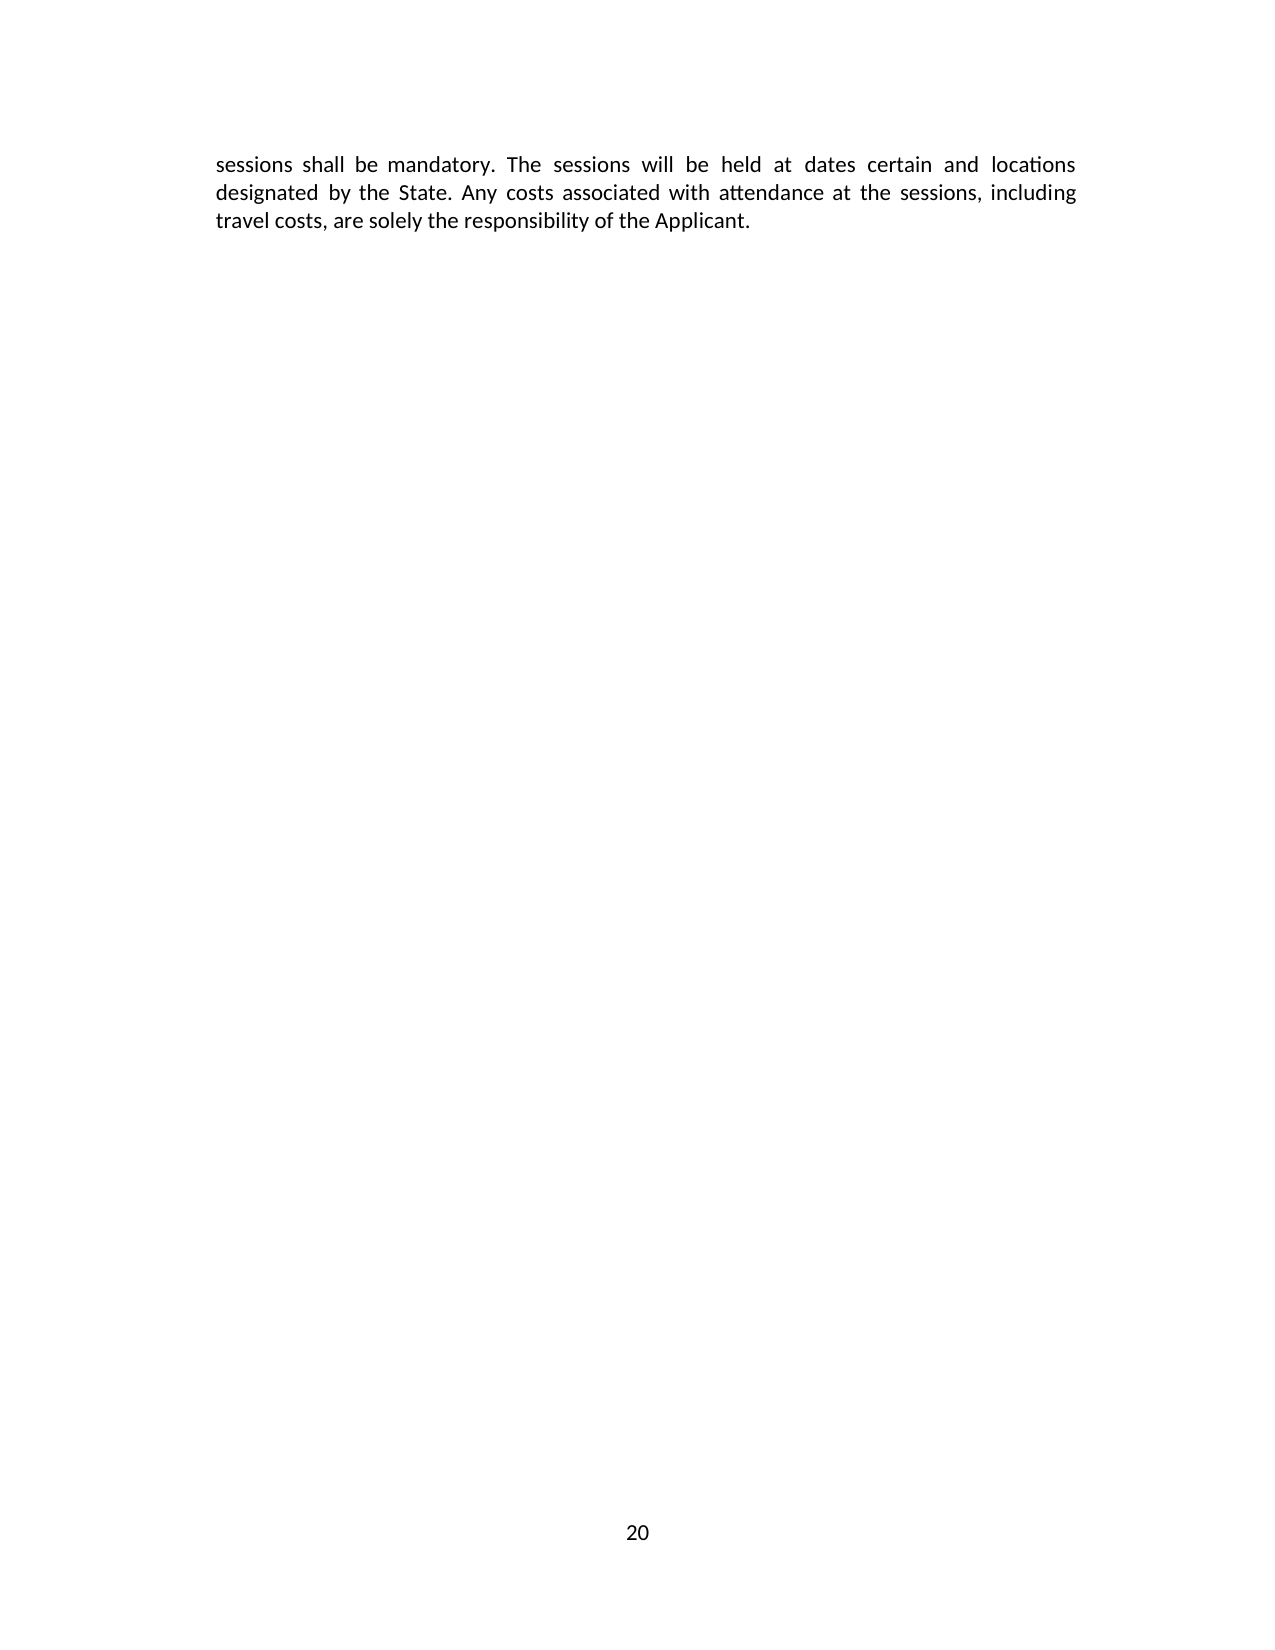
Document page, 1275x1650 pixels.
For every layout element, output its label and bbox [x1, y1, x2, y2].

text [216, 150, 1076, 234]
